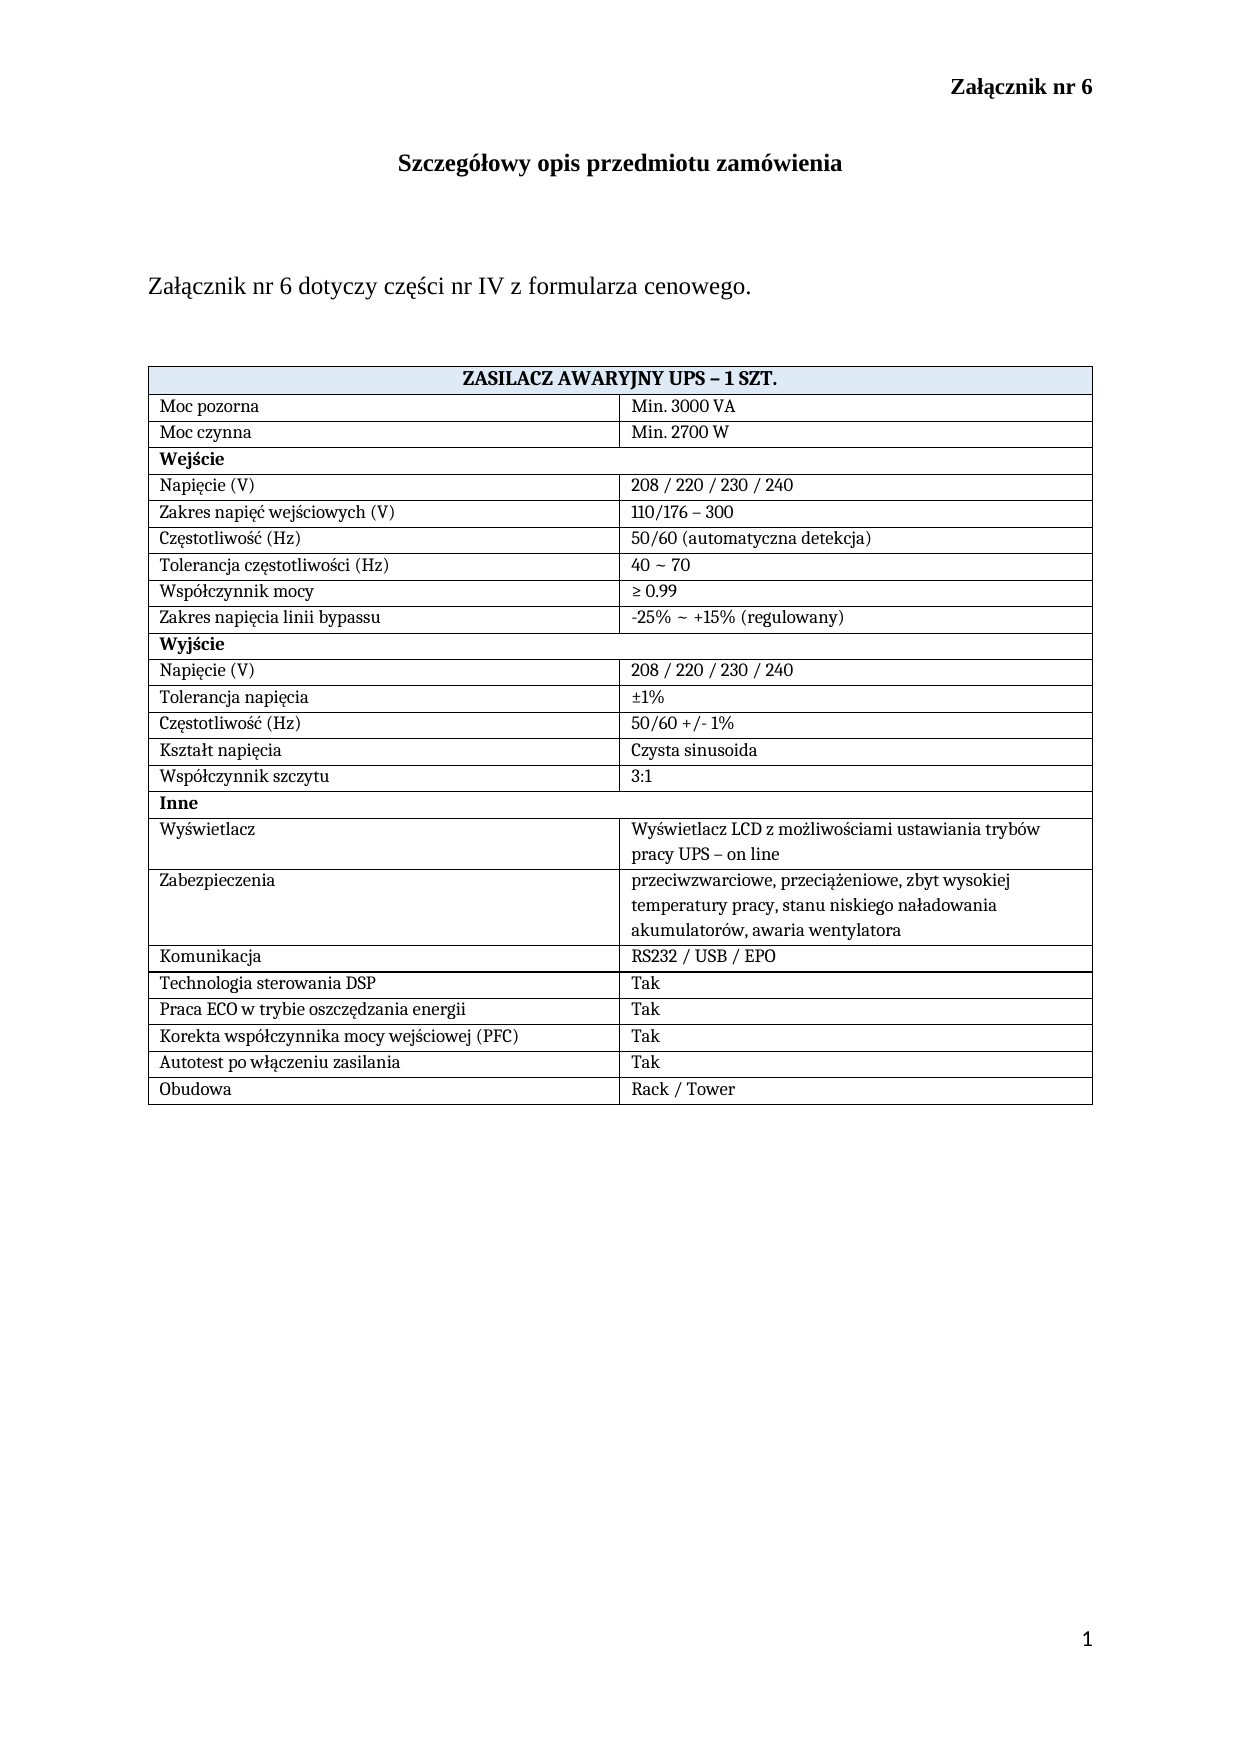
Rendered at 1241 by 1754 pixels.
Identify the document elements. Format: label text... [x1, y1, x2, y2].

table_cell Inne [149, 792, 1092, 818]
table_cell Czysta sinusoida [620, 739, 1092, 765]
table_cell 40 ~ 70 [620, 554, 1092, 579]
table_cell Tak [620, 1052, 1092, 1077]
table_cell Napięcie (V) [149, 660, 619, 685]
table_cell Tak [620, 1025, 1092, 1051]
table_cell Min. 3000 VA [620, 395, 1092, 421]
table_cell Zabezpieczenia [149, 870, 619, 945]
table_cell Zakres napięcia linii bypassu [149, 607, 619, 632]
table_cell Obudowa [149, 1078, 619, 1104]
table_cell Komunikacja [149, 946, 619, 971]
table_cell 50/60 (automatyczna detekcja) [620, 528, 1092, 553]
table_cell Technologia sterowania DSP [149, 973, 619, 998]
table_cell Wejście [149, 448, 1092, 474]
table_cell Praca ECO w trybie oszczędzania energii [149, 999, 619, 1024]
table_cell Rack / Tower [620, 1078, 1092, 1104]
table_cell Min. 2700 W [620, 422, 1092, 447]
table_cell Tolerancja częstotliwości (Hz) [149, 554, 619, 579]
table_cell Wyświetlacz [149, 819, 619, 869]
table_cell Częstotliwość (Hz) [149, 713, 619, 738]
table_cell Autotest po włączeniu zasilania [149, 1052, 619, 1077]
table_cell 110/176 – 300 [620, 501, 1092, 527]
table_cell Współczynnik szczytu [149, 766, 619, 791]
table_cell Tak [620, 999, 1092, 1024]
table_cell Moc pozorna [149, 395, 619, 421]
table_cell 3:1 [620, 766, 1092, 791]
table_cell 208 / 220 / 230 / 240 [620, 660, 1092, 685]
table_cell Wyjście [149, 634, 1092, 659]
table_cell RS232 / USB / EPO [620, 946, 1092, 971]
table_cell Współczynnik mocy [149, 581, 619, 606]
table_cell Korekta współczynnika mocy wejściowej (PFC) [149, 1025, 619, 1051]
table_cell Moc czynna [149, 422, 619, 447]
table_cell 50/60 +/- 1% [620, 713, 1092, 738]
table_cell Tolerancja napięcia [149, 686, 619, 712]
table_cell Napięcie (V) [149, 475, 619, 500]
table_cell przeciwzwarciowe, przeciążeniowe, zbyt wysokiej temperatury pracy, stanu niskiego naładowania akumulatorów, awaria wentylatora [620, 870, 1092, 945]
table_cell Wyświetlacz LCD z możliwościami ustawiania trybów pracy UPS – on line [620, 819, 1092, 869]
table_cell Częstotliwość (Hz) [149, 528, 619, 553]
table_cell Tak [620, 973, 1092, 998]
table_cell Kształt napięcia [149, 739, 619, 765]
table_cell -25% ~ +15% (regulowany) [620, 607, 1092, 632]
table_cell ±1% [620, 686, 1092, 712]
table_cell ≥ 0.99 [620, 581, 1092, 606]
table_cell 208 / 220 / 230 / 240 [620, 475, 1092, 500]
text Szczegółowy opis przedmiotu zamówienia [148, 148, 1093, 176]
table_header ZASILACZ AWARYJNY UPS – 1 SZT. [149, 367, 1092, 394]
text Załącznik nr 6 dotyczy części nr IV z formularza cenowego. [148, 271, 1093, 300]
table_cell Zakres napięć wejściowych (V) [149, 501, 619, 527]
